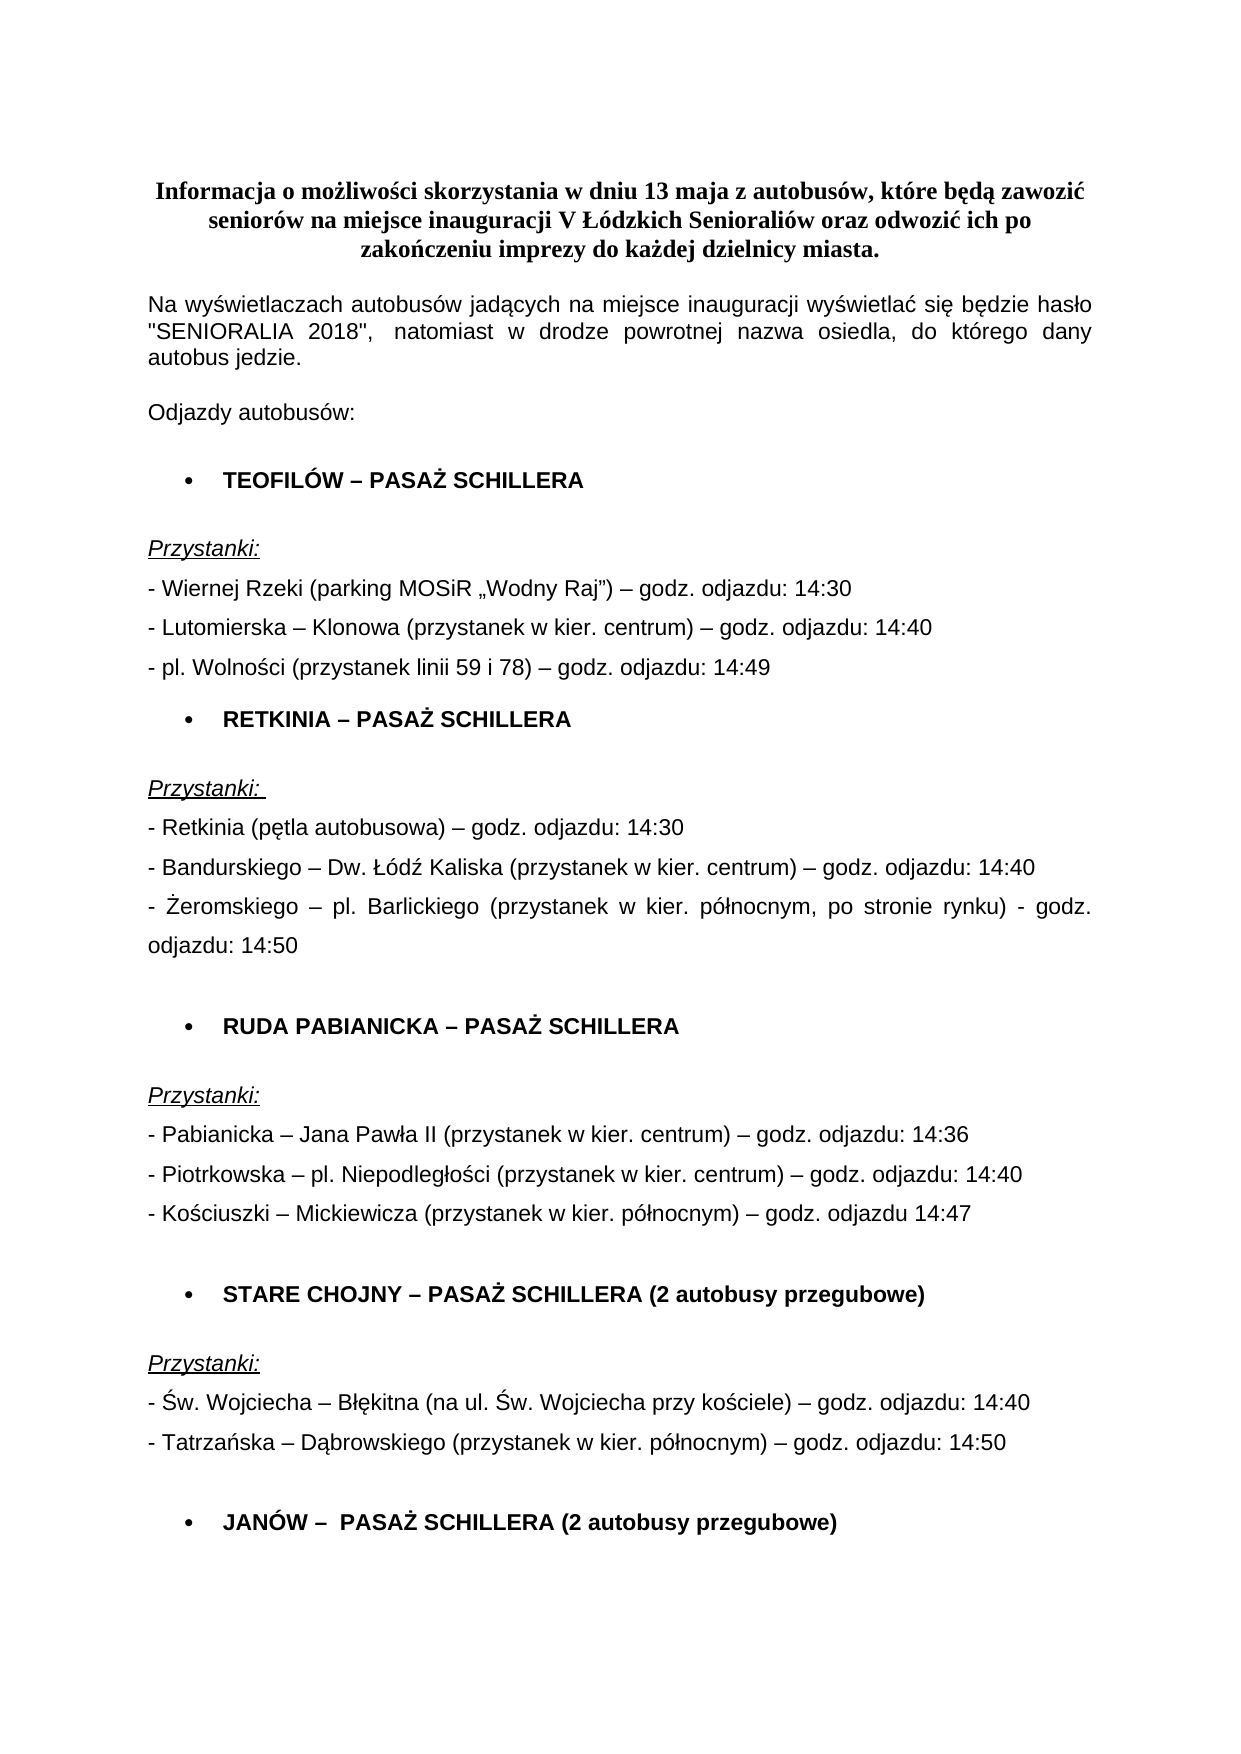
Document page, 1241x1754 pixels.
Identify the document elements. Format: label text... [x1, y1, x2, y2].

list RETKINIA – PASAŻ SCHILLERA [185, 706, 1093, 732]
text Przystanki: [148, 1082, 1093, 1108]
text - Lutomierska – Klonowa (przystanek w kier. centrum) – godz. odjazdu: 14:40 [148, 614, 1093, 641]
text - Kościuszki – Mickiewicza (przystanek w kier. północnym) – godz. odjazdu 14:47 [148, 1200, 1093, 1227]
list STARE CHOJNY – PASAŻ SCHILLERA (2 autobusy przegubowe) [185, 1281, 1093, 1307]
text Przystanki: [148, 1349, 1093, 1376]
text - Żeromskiego – pl. Barlickiego (przystanek w kier. północnym, po stronie rynku) - godz. odjazdu: 14:50 [148, 893, 1093, 959]
list RUDA PABIANICKA – PASAŻ SCHILLERA [185, 1013, 1093, 1039]
list TEOFILÓW – PASAŻ SCHILLERA [185, 467, 1093, 493]
text Na wyświetlaczach autobusów jadących na miejsce inauguracji wyświetlać się będzie hasło "SENIORALIA 2018", natomiast w drodze powrotnej nazwa osiedla, do którego dany autobus jedzie. [148, 291, 1093, 370]
text - Tatrzańska – Dąbrowskiego (przystanek w kier. północnym) – godz. odjazdu: 14:50 [148, 1428, 1093, 1455]
text - Piotrkowska – pl. Niepodległości (przystanek w kier. centrum) – godz. odjazdu: 14:40 [148, 1161, 1093, 1187]
text Odjazdy autobusów: [148, 399, 1093, 426]
text - Retkinia (pętla autobusowa) – godz. odjazdu: 14:30 [148, 814, 1093, 840]
text - Wiernej Rzeki (parking MOSiR „Wodny Raj”) – godz. odjazdu: 14:30 [148, 575, 1093, 601]
text - pl. Wolności (przystanek linii 59 i 78) – godz. odjazdu: 14:49 [148, 654, 1093, 680]
text - Św. Wojciecha – Błękitna (na ul. Św. Wojciecha przy kościele) – godz. odjazdu: 14:40 [148, 1389, 1093, 1415]
text Informacja o możliwości skorzystania w dniu 13 maja z autobusów, które będą zawozić seniorów na miejsce inauguracji V Łódzkich Senioraliów oraz odwozić ich po zakończeniu imprezy do każdej dzielnicy miasta. [148, 176, 1093, 263]
text Przystanki: [148, 535, 1093, 562]
list JANÓW – PASAŻ SCHILLERA (2 autobusy przegubowe) [185, 1509, 1093, 1536]
text - Pabianicka – Jana Pawła II (przystanek w kier. centrum) – godz. odjazdu: 14:36 [148, 1121, 1093, 1148]
text Przystanki: [148, 774, 1093, 801]
text - Bandurskiego – Dw. Łódź Kaliska (przystanek w kier. centrum) – godz. odjazdu: 14:40 [148, 853, 1093, 880]
